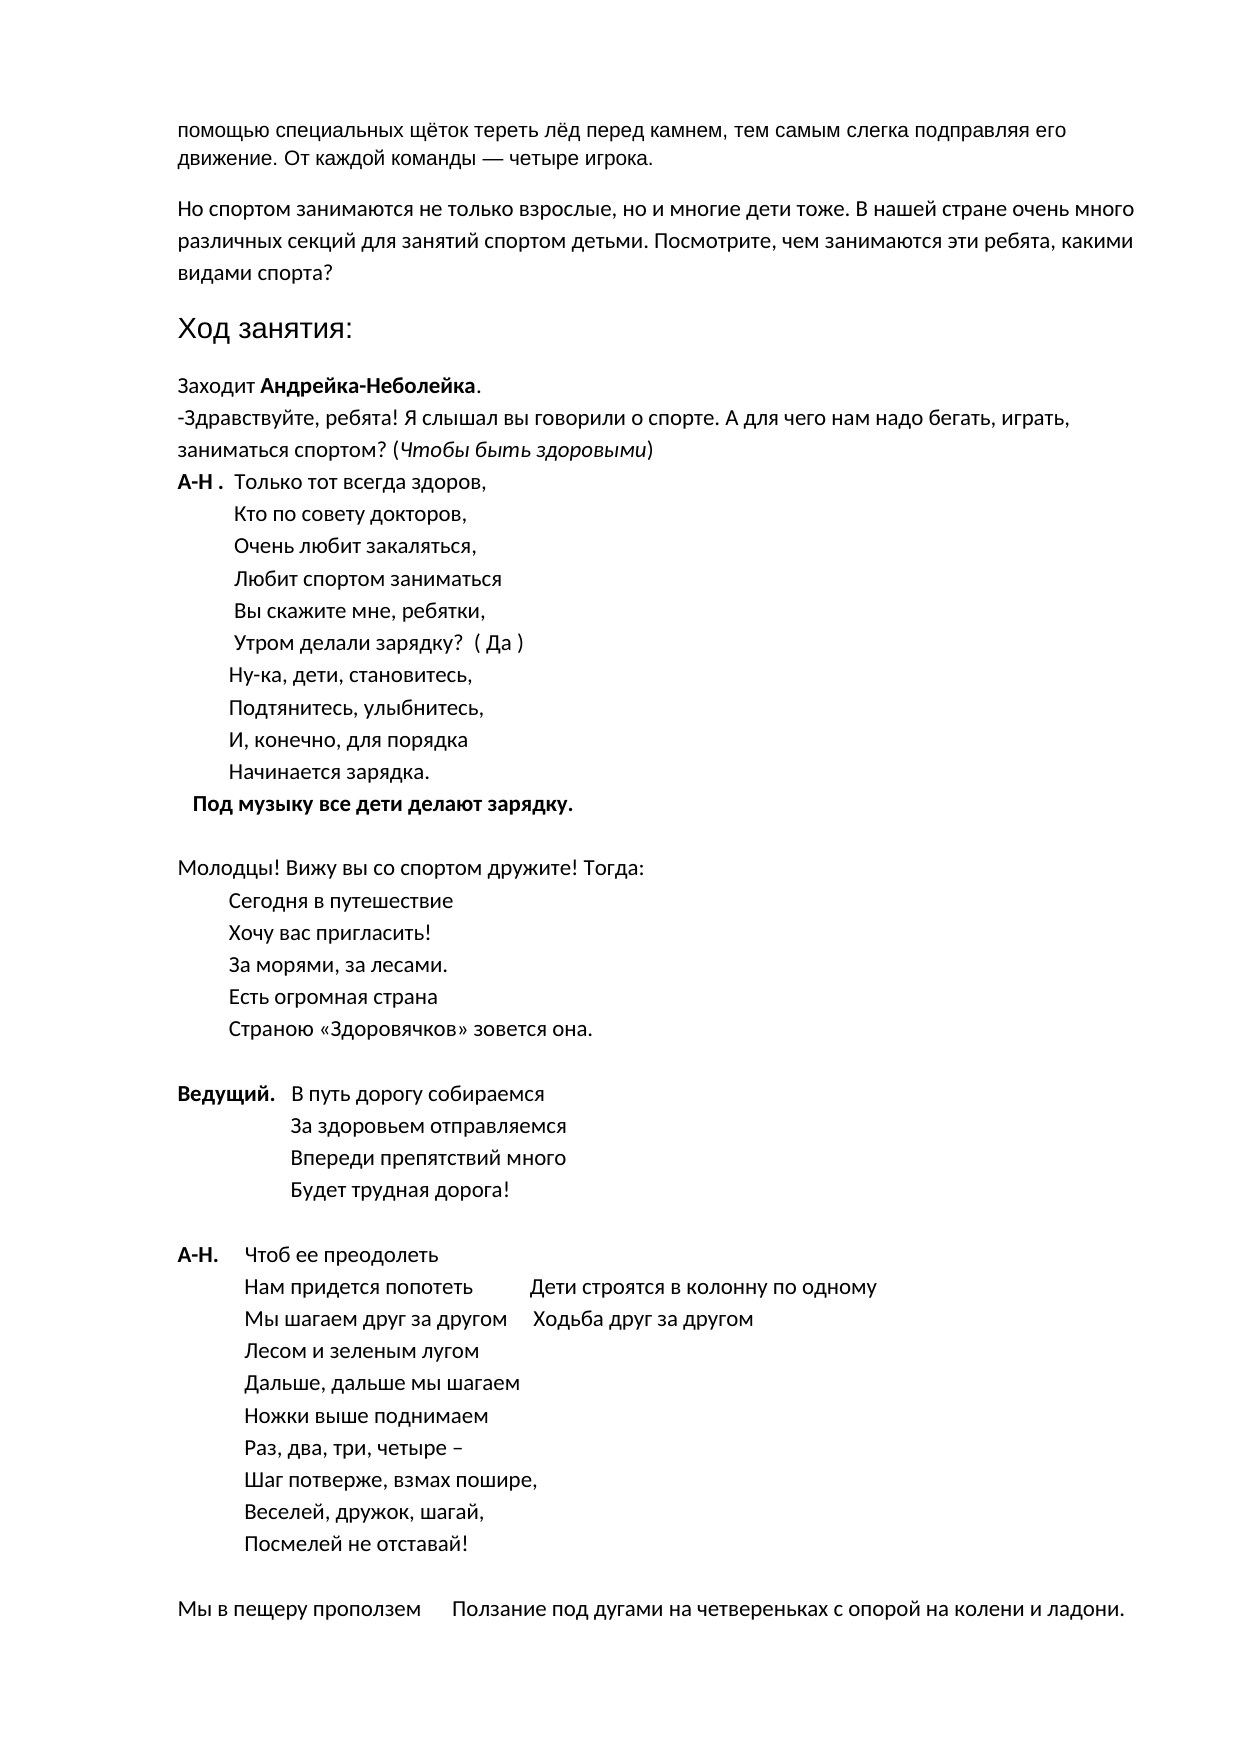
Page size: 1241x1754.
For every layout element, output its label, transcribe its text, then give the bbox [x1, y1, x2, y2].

text Подтянитесь, улыбнитесь, [177, 693, 1152, 721]
text Ход занятия: [177, 311, 1152, 345]
text -Здравствуйте, ребята! Я слышал вы говорили о спорте. А для чего нам надо бегать, играть, заниматься спортом? (Чтобы быть здоровыми) [177, 403, 1152, 463]
text Очень любит закаляться, [177, 532, 1152, 560]
text Под музыку все дети делают зарядку. [177, 789, 1152, 817]
text А-Н. Чтоб ее преодолеть [177, 1240, 1152, 1268]
text Лесом и зеленым лугом [177, 1336, 1152, 1364]
text Молодцы! Вижу вы со спортом дружите! Тогда: [177, 853, 1152, 882]
text А-Н . Только тот всегда здоров, [177, 467, 1152, 495]
text Ведущий. В путь дорогу собираемся [177, 1079, 1152, 1107]
text Мы шагаем друг за другом Ходьба друг за другом [177, 1304, 1152, 1332]
text Дальше, дальше мы шагаем [177, 1368, 1152, 1397]
text Но спортом занимаются не только взрослые, но и многие дети тоже. В нашей стране очень много различных секций для занятий спортом детьми. Посмотрите, чем занимаются эти ребята, какими видами спорта? [177, 194, 1152, 286]
text За здоровьем отправляемся [177, 1111, 1152, 1139]
text Посмелей не отставай! [177, 1529, 1152, 1557]
text Нам придется попотеть Дети строятся в колонну по одному [177, 1272, 1152, 1300]
text Раз, два, три, четыре – [177, 1433, 1152, 1461]
text И, конечно, для порядка [177, 725, 1152, 753]
text Вы скажите мне, ребятки, [177, 596, 1152, 624]
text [177, 118, 1152, 169]
text Впереди препятствий много [177, 1143, 1152, 1171]
text Ножки выше поднимаем [177, 1401, 1152, 1429]
text Утром делали зарядку? ( Да ) [177, 628, 1152, 656]
text Мы в пещеру проползем Ползание под дугами на четвереньках с опорой на колени и ладони. [177, 1594, 1152, 1622]
text Начинается зарядка. [177, 757, 1152, 785]
text Кто по совету докторов, [177, 499, 1152, 527]
text Шаг потверже, взмах пошире, [177, 1465, 1152, 1493]
text Будет трудная дорога! [177, 1175, 1152, 1203]
text За морями, за лесами. [177, 950, 1152, 978]
text Ну-ка, дети, становитесь, [177, 660, 1152, 688]
text Сегодня в путешествие [177, 886, 1152, 914]
text Заходит Андрейка-Неболейка. [177, 371, 1152, 399]
text Веселей, дружок, шагай, [177, 1497, 1152, 1525]
text Хочу вас пригласить! [177, 918, 1152, 946]
text Страною «Здоровячков» зовется она. [177, 1014, 1152, 1042]
text Любит спортом заниматься [177, 564, 1152, 592]
text Есть огромная страна [177, 982, 1152, 1010]
